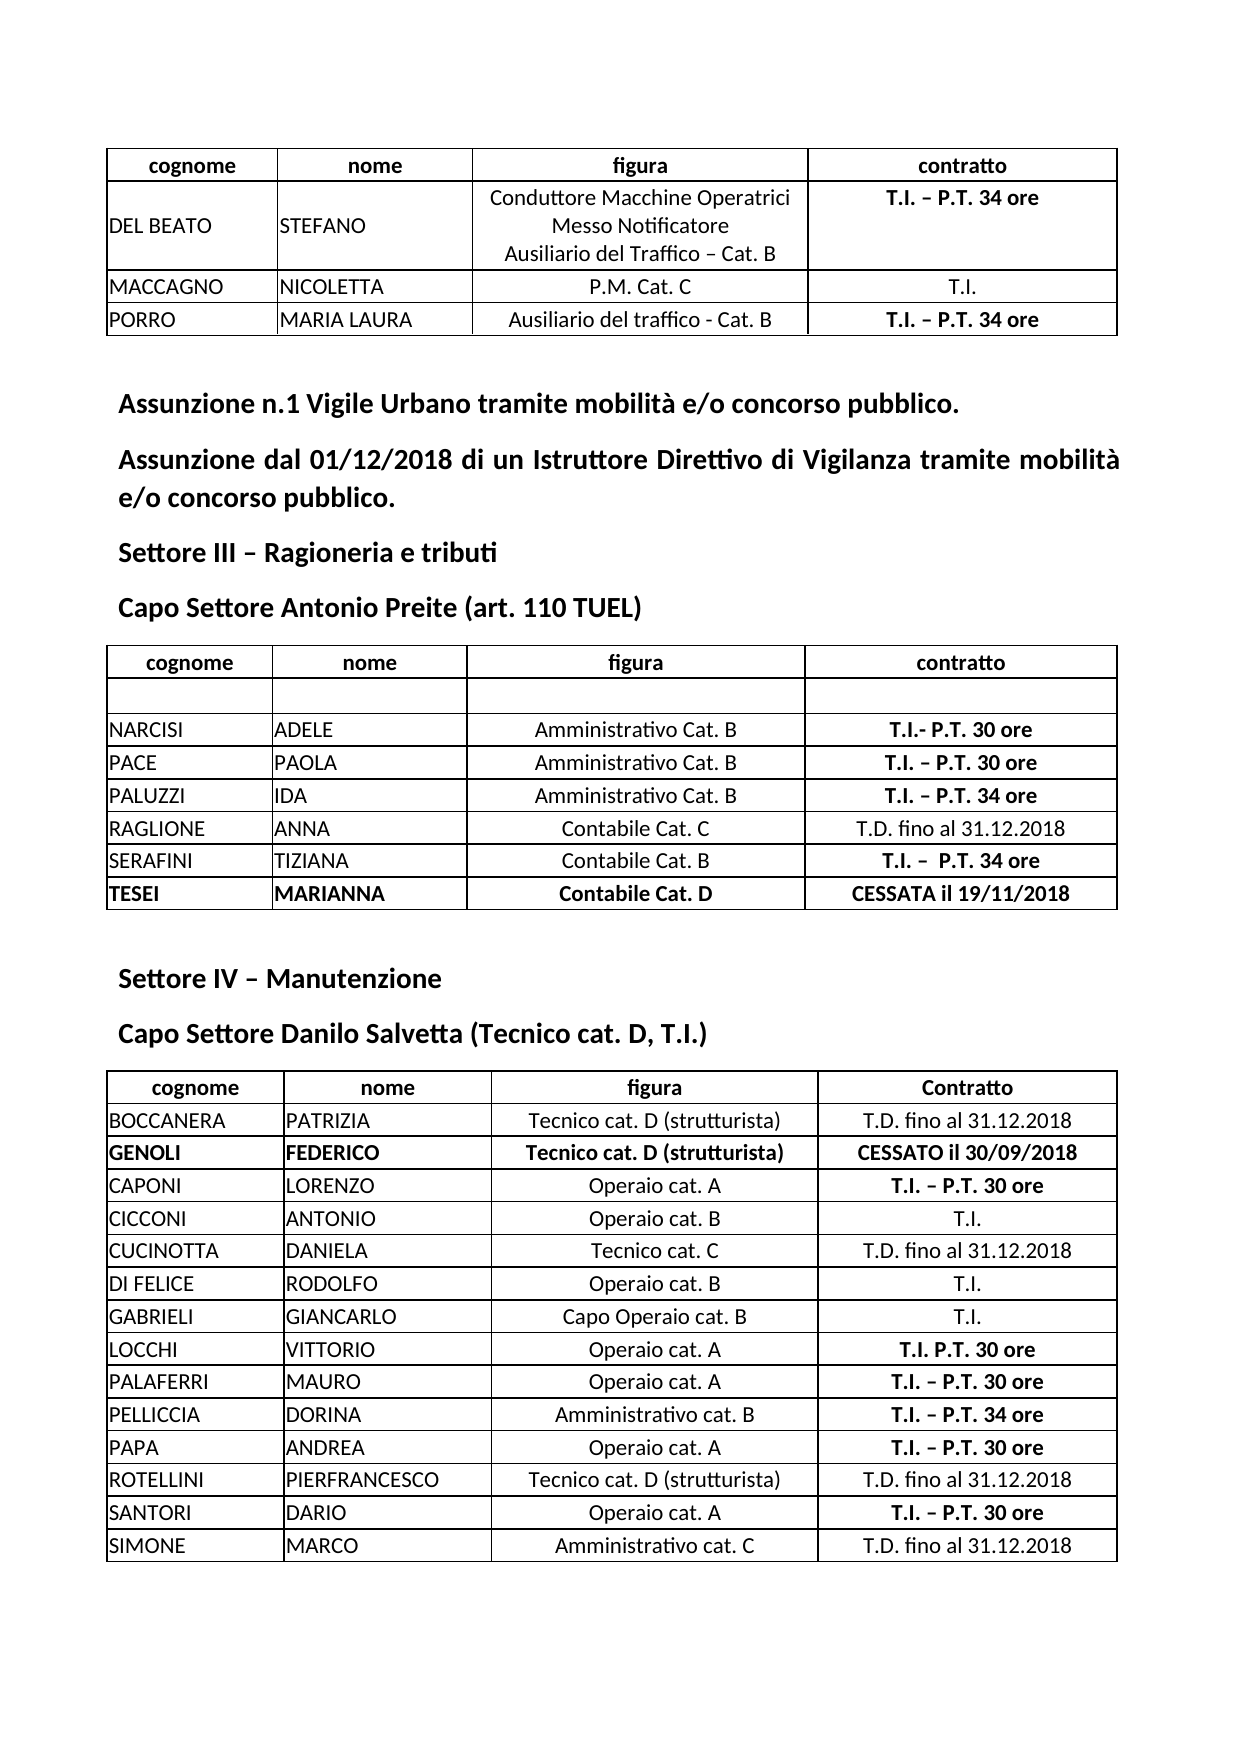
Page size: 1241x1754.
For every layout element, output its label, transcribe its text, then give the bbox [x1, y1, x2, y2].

table_cell T.D. fino al 31.12.2018 [819, 1104, 1116, 1135]
text Assunzione dal 01/12/2018 di un Istruttore Direttivo di Vigilanza tramite mobilità e/o concorso pubblico. [118, 441, 1122, 515]
table_cell CUCINOTTA [108, 1235, 283, 1266]
table_cell VITTORIO [285, 1333, 491, 1364]
table_cell T.I. – P.T. 30 ore [819, 1497, 1116, 1528]
table_cell T.I. – P.T. 30 ore [819, 1366, 1116, 1397]
table_cell Operaio cat. A [492, 1170, 817, 1201]
text Assunzione n.1 Vigile Urbano tramite mobilità e/o concorso pubblico. [118, 386, 1122, 421]
table_cell T.I. – P.T. 34 ore [806, 780, 1116, 811]
table_header nome [285, 1072, 491, 1103]
table_header nome [273, 646, 466, 677]
table_cell PAOLA [273, 747, 466, 778]
table_cell ROTELLINI [108, 1464, 283, 1495]
text Capo Settore Antonio Preite (art. 110 TUEL) [118, 589, 1122, 625]
table_cell T.I. – P.T. 34 ore [809, 303, 1116, 334]
table_cell Conduttore Macchine Operatrici Messo Notificatore Ausiliario del Traffico – Cat. B [473, 182, 807, 269]
table_cell PAPA [108, 1431, 283, 1462]
table_cell RAGLIONE [108, 812, 272, 843]
table_cell T.D. fino al 31.12.2018 [819, 1235, 1116, 1266]
table_cell CAPONI [108, 1170, 283, 1201]
text Settore III – Ragioneria e tributi [118, 534, 1122, 570]
table_cell T.I.- P.T. 30 ore [806, 714, 1116, 745]
table_cell MARIA LAURA [278, 303, 472, 334]
table_cell LOCCHI [108, 1333, 283, 1364]
table_cell Operaio cat. A [492, 1333, 817, 1364]
table_cell ANNA [273, 812, 466, 843]
table_cell Contabile Cat. B [468, 845, 804, 876]
table_cell NICOLETTA [278, 271, 472, 302]
table_cell Ausiliario del traffico - Cat. B [473, 303, 807, 334]
table_cell CICCONI [108, 1202, 283, 1233]
table_cell TESEI [108, 878, 272, 909]
table_cell T.I. [819, 1301, 1116, 1332]
table_cell DANIELA [285, 1235, 491, 1266]
table_cell Contabile Cat. D [468, 878, 804, 909]
table_cell MARCO [285, 1530, 491, 1561]
table_cell PORRO [108, 303, 277, 334]
table_cell IDA [273, 780, 466, 811]
text Settore IV – Manutenzione [118, 960, 1122, 995]
table_cell GENOLI [108, 1137, 283, 1168]
table_cell MAURO [285, 1366, 491, 1397]
table_cell GIANCARLO [285, 1301, 491, 1332]
table_header contratto [806, 646, 1116, 677]
table_cell T.I. – P.T. 30 ore [819, 1170, 1116, 1201]
table_cell Operaio cat. B [492, 1268, 817, 1299]
table_cell Operaio cat. B [492, 1202, 817, 1233]
table_cell [468, 679, 804, 712]
table_cell PELLICCIA [108, 1399, 283, 1430]
table_cell Tecnico cat. D (strutturista) [492, 1104, 817, 1135]
table_cell MACCAGNO [108, 271, 277, 302]
table_cell T.D. fino al 31.12.2018 [819, 1530, 1116, 1561]
table_cell Capo Operaio cat. B [492, 1301, 817, 1332]
table_cell PALUZZI [108, 780, 272, 811]
table_cell Tecnico cat. C [492, 1235, 817, 1266]
table_cell TIZIANA [273, 845, 466, 876]
table_cell T.D. fino al 31.12.2018 [806, 812, 1116, 843]
table_header contratto [809, 149, 1116, 180]
table_header Contratto [819, 1072, 1116, 1103]
table_cell P.M. Cat. C [473, 271, 807, 302]
table_header figura [492, 1072, 817, 1103]
table_header nome [278, 149, 472, 180]
table_cell Amministrativo Cat. B [468, 714, 804, 745]
table_header cognome [108, 646, 272, 677]
table_cell RODOLFO [285, 1268, 491, 1299]
table_cell [108, 679, 272, 712]
table_cell STEFANO [278, 182, 472, 269]
table_cell DEL BEATO [108, 182, 277, 269]
table_cell DI FELICE [108, 1268, 283, 1299]
table_cell Contabile Cat. C [468, 812, 804, 843]
table_cell GABRIELI [108, 1301, 283, 1332]
table_cell Tecnico cat. D (strutturista) [492, 1137, 817, 1168]
table_cell SANTORI [108, 1497, 283, 1528]
table_cell Amministrativo Cat. B [468, 780, 804, 811]
table_cell Amministrativo cat. B [492, 1399, 817, 1430]
table_header figura [468, 646, 804, 677]
table_cell DARIO [285, 1497, 491, 1528]
table_cell NARCISI [108, 714, 272, 745]
table_cell SERAFINI [108, 845, 272, 876]
table_cell CESSATO il 30/09/2018 [819, 1137, 1116, 1168]
table_cell T.I. P.T. 30 ore [819, 1333, 1116, 1364]
table_cell BOCCANERA [108, 1104, 283, 1135]
table_cell PIERFRANCESCO [285, 1464, 491, 1495]
table_cell MARIANNA [273, 878, 466, 909]
table_header cognome [108, 149, 277, 180]
table_cell Operaio cat. A [492, 1366, 817, 1397]
table_header figura [473, 149, 807, 180]
table_cell T.I. [809, 271, 1116, 302]
table_cell CESSATA il 19/11/2018 [806, 878, 1116, 909]
table_cell PALAFERRI [108, 1366, 283, 1397]
table_cell T.I. [819, 1268, 1116, 1299]
table_cell T.D. fino al 31.12.2018 [819, 1464, 1116, 1495]
table_cell T.I. [819, 1202, 1116, 1233]
table_cell [806, 679, 1116, 712]
table_cell ADELE [273, 714, 466, 745]
table_cell Tecnico cat. D (strutturista) [492, 1464, 817, 1495]
table_cell ANTONIO [285, 1202, 491, 1233]
table_cell LORENZO [285, 1170, 491, 1201]
table_cell T.I. – P.T. 30 ore [819, 1431, 1116, 1462]
table_cell Operaio cat. A [492, 1431, 817, 1462]
table_cell PACE [108, 747, 272, 778]
table_cell T.I. – P.T. 34 ore [806, 845, 1116, 876]
table_cell SIMONE [108, 1530, 283, 1561]
table_header cognome [108, 1072, 283, 1103]
table_cell FEDERICO [285, 1137, 491, 1168]
table_cell Amministrativo Cat. B [468, 747, 804, 778]
table_cell [273, 679, 466, 712]
table_cell Operaio cat. A [492, 1497, 817, 1528]
table_cell PATRIZIA [285, 1104, 491, 1135]
table_cell ANDREA [285, 1431, 491, 1462]
table_cell T.I. – P.T. 34 ore [819, 1399, 1116, 1430]
table_cell DORINA [285, 1399, 491, 1430]
table_cell Amministrativo cat. C [492, 1530, 817, 1561]
table_cell T.I. – P.T. 34 ore [809, 182, 1116, 269]
text Capo Settore Danilo Salvetta (Tecnico cat. D, T.I.) [118, 1015, 1122, 1051]
table_cell T.I. – P.T. 30 ore [806, 747, 1116, 778]
